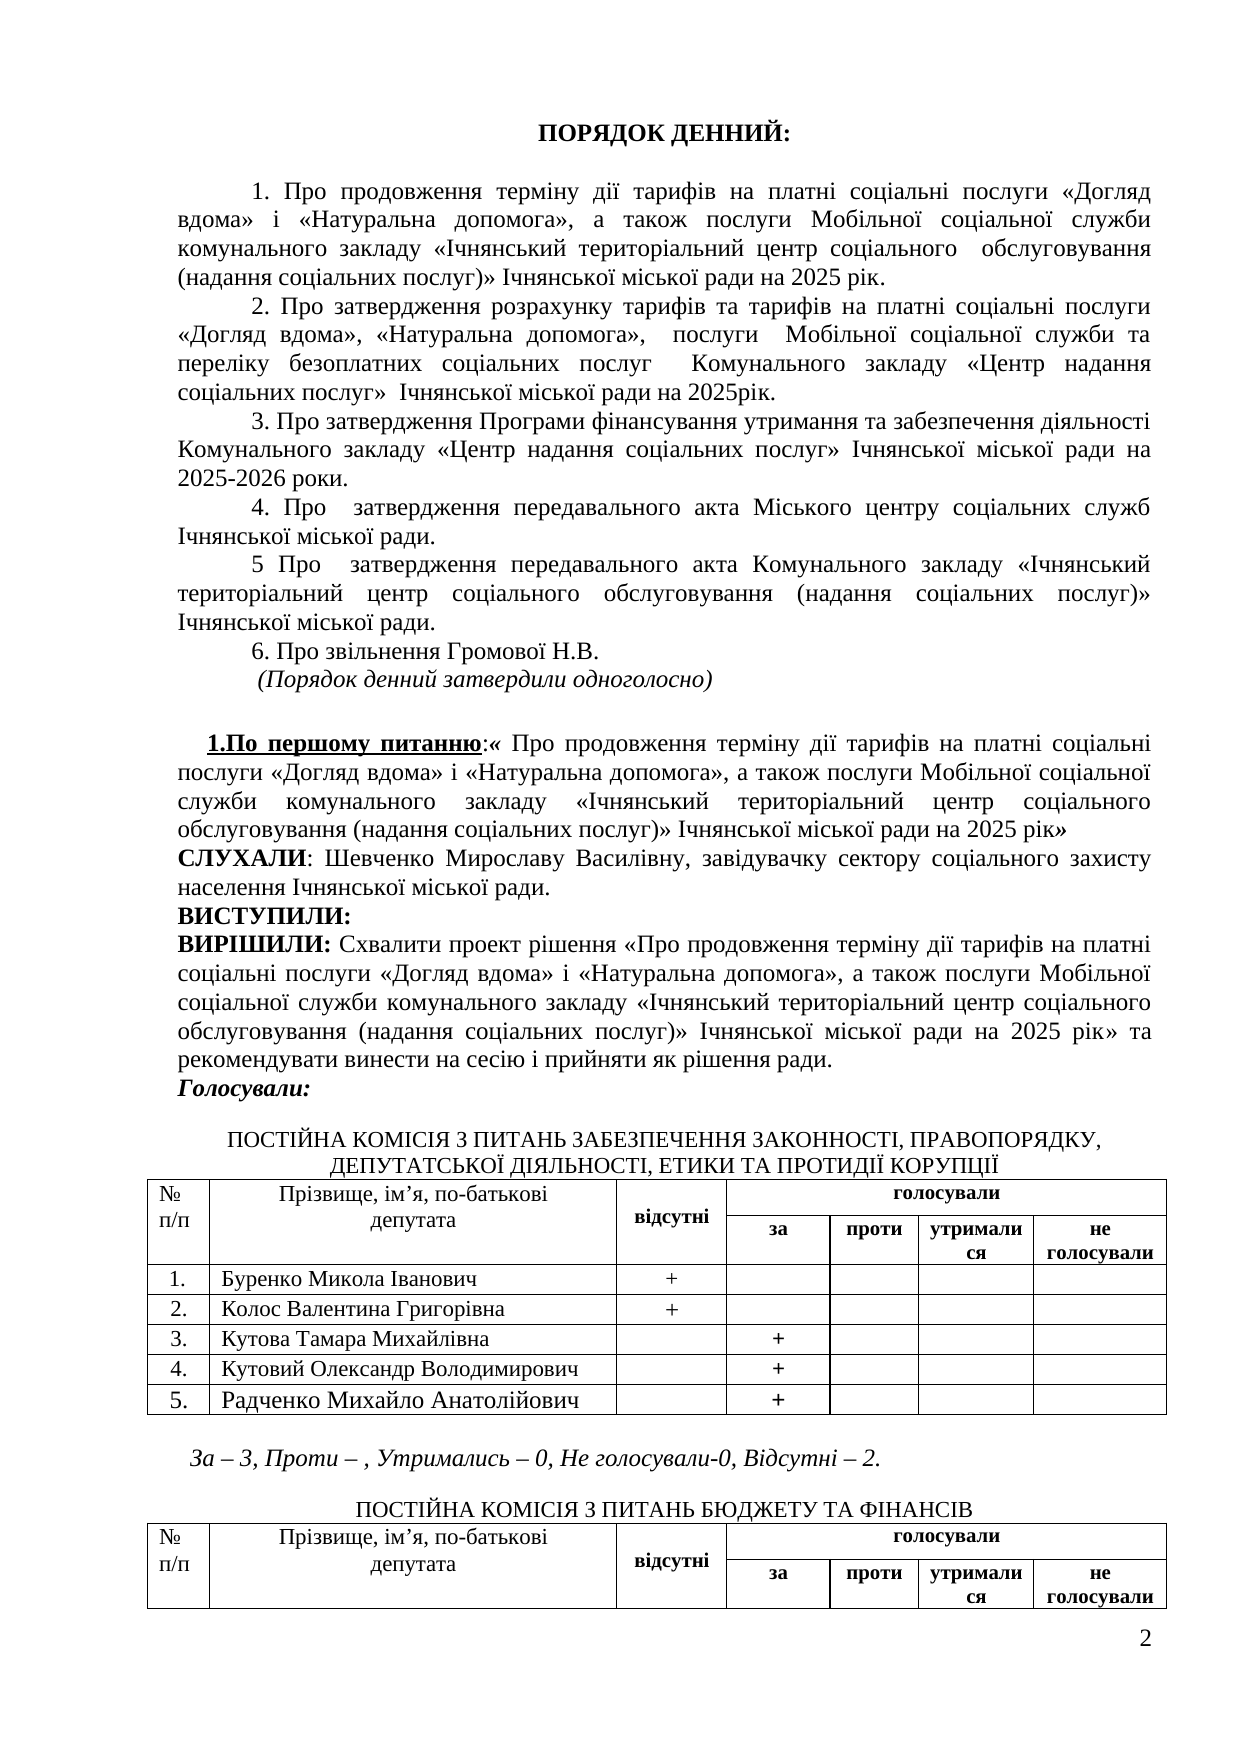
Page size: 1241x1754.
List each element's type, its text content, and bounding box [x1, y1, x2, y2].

table_cell [1034, 1265, 1166, 1294]
table_header Прізвище, ім’я, по-батькові депутата [210, 1180, 616, 1264]
table_cell + [727, 1385, 829, 1413]
table_cell + [727, 1325, 829, 1354]
table_cell [1034, 1385, 1166, 1413]
table_cell [617, 1355, 726, 1384]
table_cell [831, 1265, 918, 1294]
table_cell Буренко Микола Іванович [210, 1265, 616, 1294]
table_cell [831, 1325, 918, 1354]
table_cell проти [831, 1216, 918, 1264]
table_cell за [727, 1216, 829, 1264]
text ПОРЯДОК ДЕННИЙ: [177, 118, 1152, 147]
table_cell [1034, 1325, 1166, 1354]
table_cell [1034, 1355, 1166, 1384]
table_cell 4. [148, 1355, 209, 1384]
list СЛУХАЛИ: Шевченко Мирославу Василівну, завідувачку сектору соціального захисту населення Ічнянської міської ради. [177, 843, 1152, 901]
table_cell [1034, 1295, 1166, 1324]
table_header відсутні [617, 1524, 726, 1608]
table_cell Радченко Михайло Анатолійович [210, 1385, 616, 1413]
text 4. Про затвердження передавального акта Міського центру соціальних служб Ічнянської міської ради. [177, 492, 1152, 549]
table_cell 5. [148, 1385, 209, 1413]
table_cell + [727, 1355, 829, 1384]
table_cell проти [831, 1560, 918, 1608]
table_header Прізвище, ім’я, по-батькові депутата [210, 1524, 616, 1608]
table_cell 1. [148, 1265, 209, 1294]
table_cell за [727, 1560, 829, 1608]
table_cell + [617, 1295, 726, 1324]
text Голосували: [177, 1073, 1152, 1102]
table_cell [919, 1295, 1033, 1324]
table_cell Колос Валентина Григорівна [210, 1295, 616, 1324]
table_cell [919, 1325, 1033, 1354]
table_header відсутні [617, 1180, 726, 1264]
table_cell 3. [148, 1325, 209, 1354]
text 3. Про затвердження Програми фінансування утримання та забезпечення діяльності Комунального закладу «Центр надання соціальних послуг» Ічнянської міської ради на 2025-2026 роки. [177, 406, 1152, 492]
text 1. Про продовження терміну дії тарифів на платні соціальні послуги «Догляд вдома» і «Натуральна допомога», а також послуги Мобільної соціальної служби комунального закладу «Ічнянський територіальний центр соціального обслуговування (надання соціальних послуг)» Ічнянської міської ради на 2025 рік. [177, 176, 1152, 291]
table_cell [617, 1325, 726, 1354]
table_cell + [617, 1265, 726, 1294]
text 2. Про затвердження розрахунку тарифів та тарифів на платні соціальні послуги «Догляд вдома», «Натуральна допомога», послуги Мобільної соціальної служби та переліку безоплатних соціальних послуг Комунального закладу «Центр надання соціальних послуг» Ічнянської міської ради на 2025рік. [177, 291, 1152, 406]
text За – 3, Проти – , Утримались – 0, Не голосували-0, Відсутні – 2. [177, 1443, 1152, 1472]
table_cell [617, 1385, 726, 1413]
text 1.По першому питанню:« Про продовження терміну дії тарифів на платні соціальні послуги «Догляд вдома» і «Натуральна допомога», а також послуги Мобільної соціальної служби комунального закладу «Ічнянський територіальний центр соціального обслуговування (надання соціальних послуг)» Ічнянської міської ради на 2025 рік» [177, 728, 1152, 843]
table_cell утрималися [919, 1216, 1033, 1264]
list ВИСТУПИЛИ: [177, 901, 1152, 929]
text ПОСТІЙНА КОМІСІЯ З ПИТАНЬ БЮДЖЕТУ ТА ФІНАНСІВ [177, 1496, 1152, 1522]
table_cell Кутова Тамара Михайлівна [210, 1325, 616, 1354]
table_cell [919, 1355, 1033, 1384]
table_header голосували [727, 1180, 1166, 1215]
table_cell не голосували [1034, 1216, 1166, 1264]
table_header голосували [727, 1524, 1166, 1559]
table_cell [727, 1265, 829, 1294]
table_cell утрималися [919, 1560, 1033, 1608]
table_header № п/п [148, 1180, 209, 1264]
table_cell [919, 1265, 1033, 1294]
table_cell [919, 1385, 1033, 1413]
text 5 Про затвердження передавального акта Комунального закладу «Ічнянський територіальний центр соціального обслуговування (надання соціальних послуг)» Ічнянської міської ради. [177, 549, 1152, 636]
table_cell не голосували [1034, 1560, 1166, 1608]
text ВИРІШИЛИ: Схвалити проект рішення «Про продовження терміну дії тарифів на платні соціальні послуги «Догляд вдома» і «Натуральна допомога», а також послуги Мобільної соціальної служби комунального закладу «Ічнянський територіальний центр соціального обслуговування (надання соціальних послуг)» Ічнянської міської ради на 2025 рік» та рекомендувати винести на сесію і прийняти як рішення ради. [177, 929, 1152, 1073]
table_header № п/п [148, 1524, 209, 1608]
table_cell [831, 1385, 918, 1413]
table_cell [831, 1355, 918, 1384]
table_cell 2. [148, 1295, 209, 1324]
text (Порядок денний затвердили одноголосно) [208, 664, 1152, 693]
text 6. Про звільнення Громової Н.В. [177, 636, 1152, 664]
table_cell Кутовий Олександр Володимирович [210, 1355, 616, 1384]
text ПОСТІЙНА КОМІСІЯ З ПИТАНЬ ЗАБЕЗПЕЧЕННЯ ЗАКОННОСТІ, ПРАВОПОРЯДКУ, ДЕПУТАТСЬКОЇ ДІЯЛЬНОСТІ, ЕТИКИ ТА ПРОТИДІЇ КОРУПЦІЇ [177, 1126, 1152, 1179]
table_cell [727, 1295, 829, 1324]
table_cell [831, 1295, 918, 1324]
